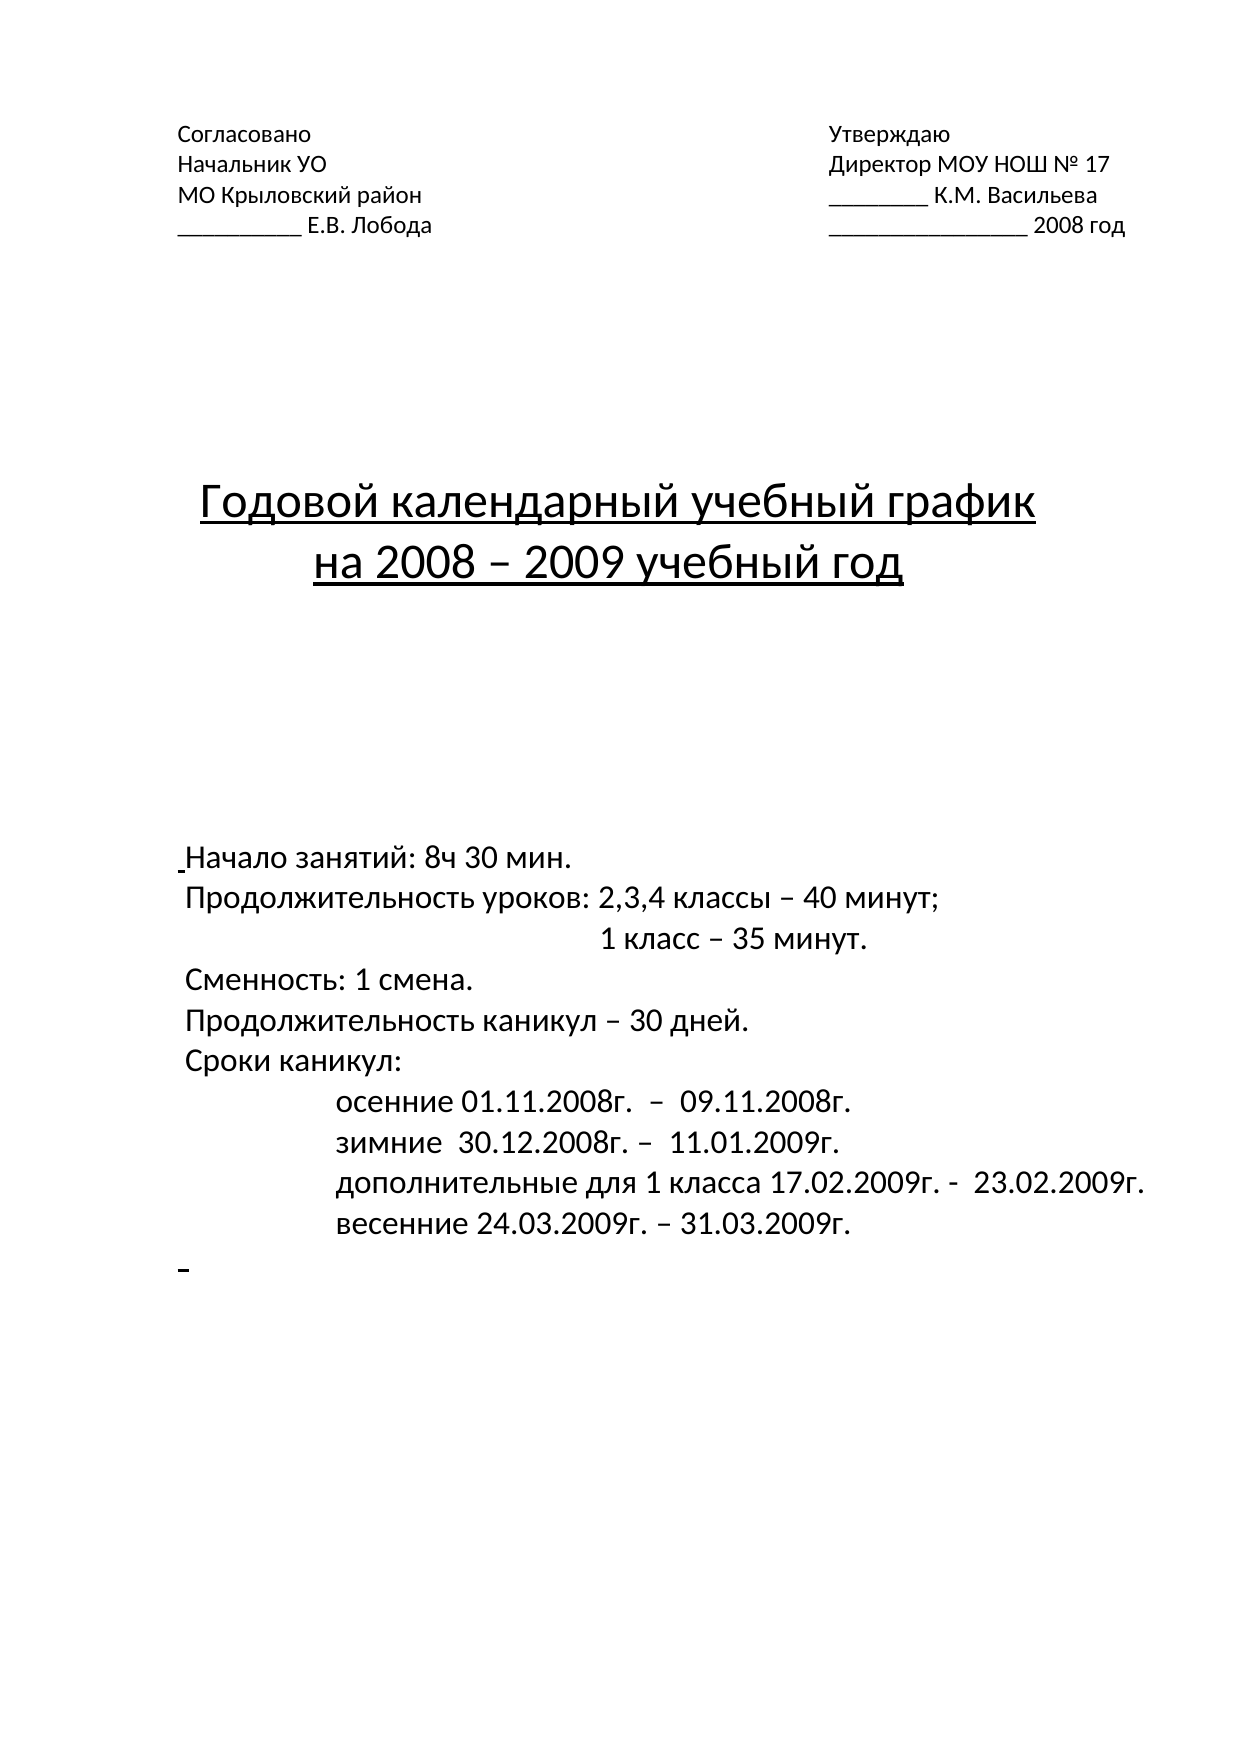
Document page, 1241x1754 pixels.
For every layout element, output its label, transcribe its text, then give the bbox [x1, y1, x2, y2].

text Сменность: 1 смена. [177, 958, 1152, 998]
text Годовой календарный учебный график [177, 469, 1152, 530]
text зимние 30.12.2008г. – 11.01.2009г. [177, 1121, 1152, 1161]
text дополнительные для 1 класса 17.02.2009г. - 23.02.2009г. [177, 1161, 1152, 1202]
text __________ Е.В. Лобода ________________ 2008 год [177, 210, 1152, 240]
text Согласовано Утверждаю [177, 118, 1152, 149]
text Продолжительность каникул – 30 дней. [177, 998, 1152, 1039]
text Сроки каникул: [177, 1039, 1152, 1080]
text Продолжительность уроков: 2,3,4 классы – 40 минут; [177, 876, 1152, 917]
text Начальник УО Директор МОУ НОШ № 17 [177, 149, 1152, 179]
text Начало занятий: 8ч 30 мин. [177, 836, 1152, 876]
text на 2008 – 2009 учебный год [177, 530, 1152, 591]
text МО Крыловский район ________ К.М. Васильева [177, 179, 1152, 210]
text осенние 01.11.2008г. – 09.11.2008г. [177, 1080, 1152, 1121]
text 1 класс – 35 минут. [177, 917, 1152, 958]
text весенние 24.03.2009г. – 31.03.2009г. [177, 1202, 1152, 1243]
